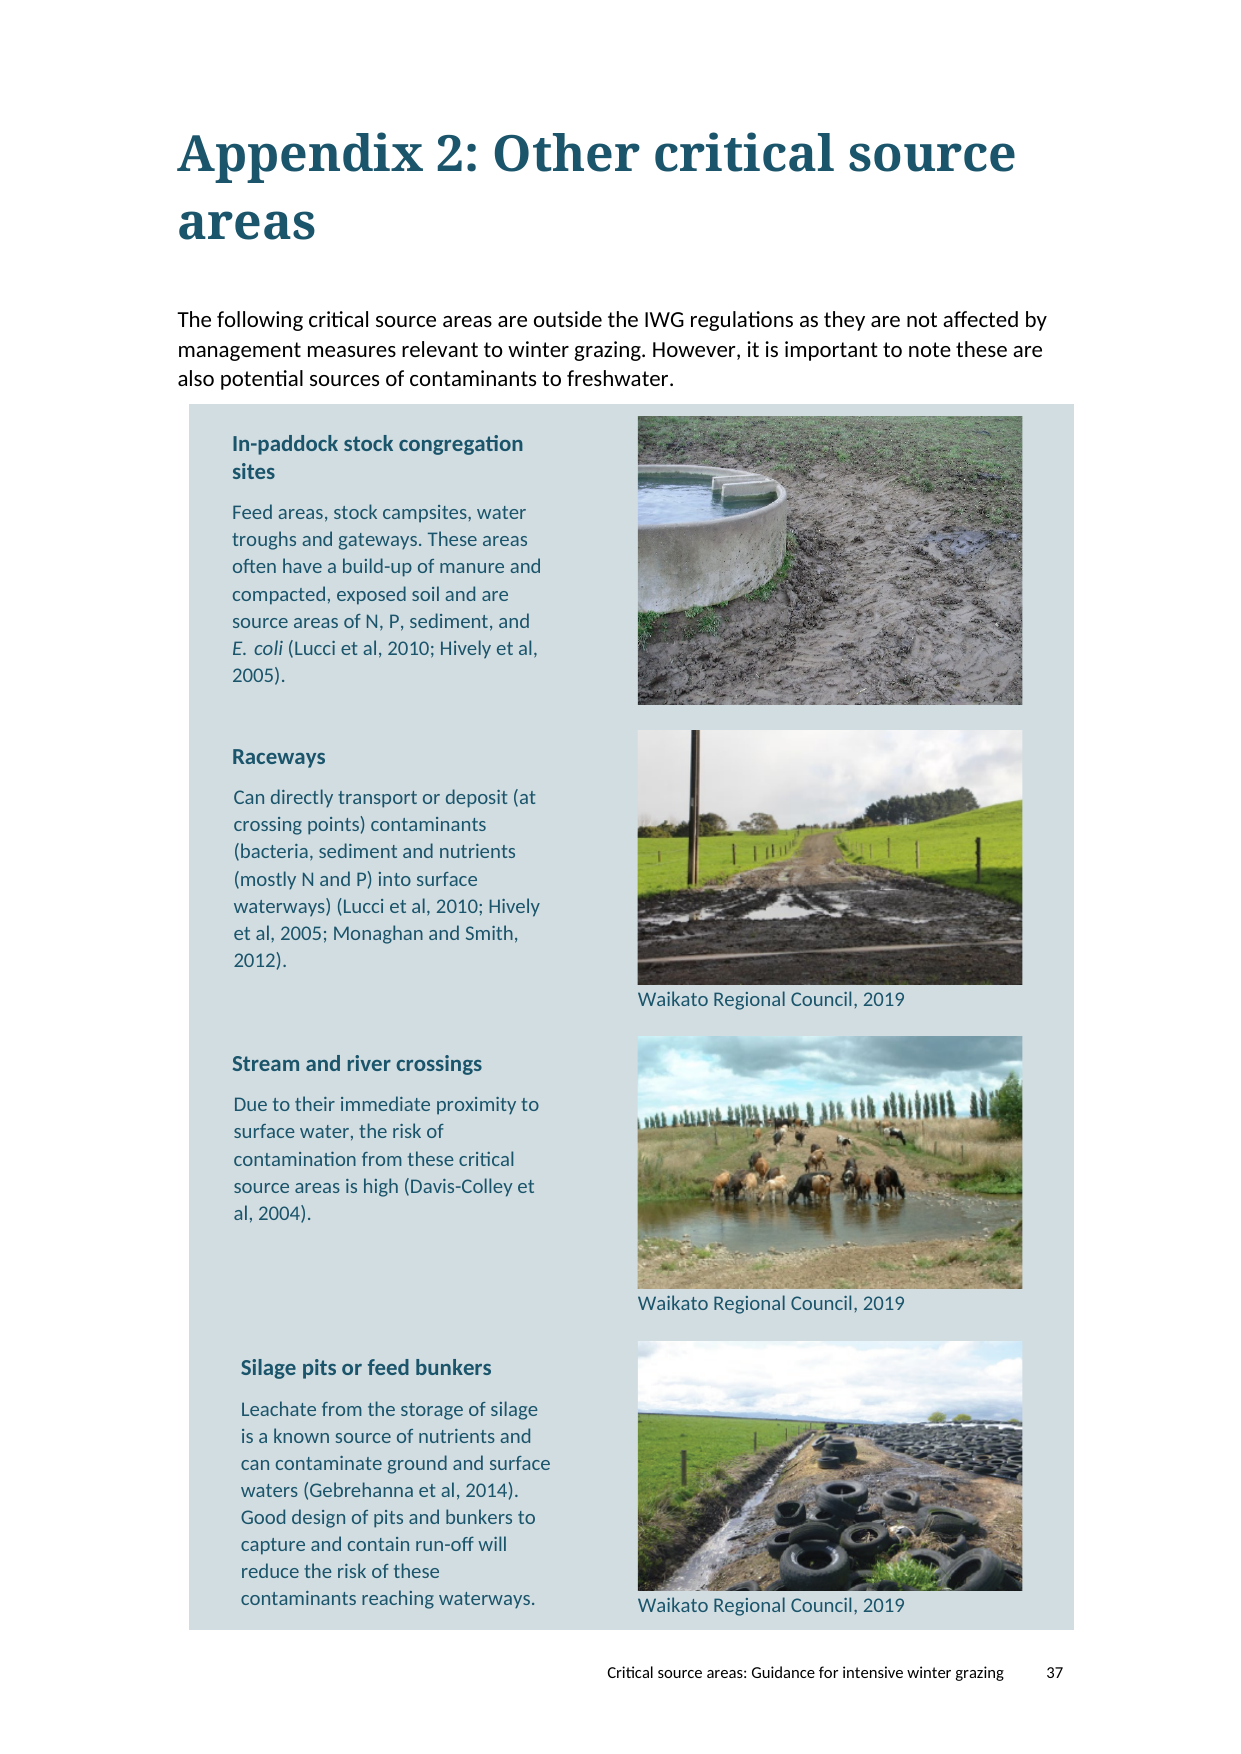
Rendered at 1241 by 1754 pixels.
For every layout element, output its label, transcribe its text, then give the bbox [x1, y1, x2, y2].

picture [637, 416, 1023, 705]
picture [637, 1341, 1023, 1591]
picture [637, 1036, 1023, 1289]
subtitle Appendix 2: Other critical source areas [177, 118, 1063, 254]
picture [637, 730, 1023, 985]
table_header [189, 404, 1074, 1630]
text The following critical source areas are outside the IWG regulations as they are not affected by management measures relevant to winter grazing. However, it is important to note these are also potential sources of contaminants to freshwater. [177, 304, 1063, 392]
